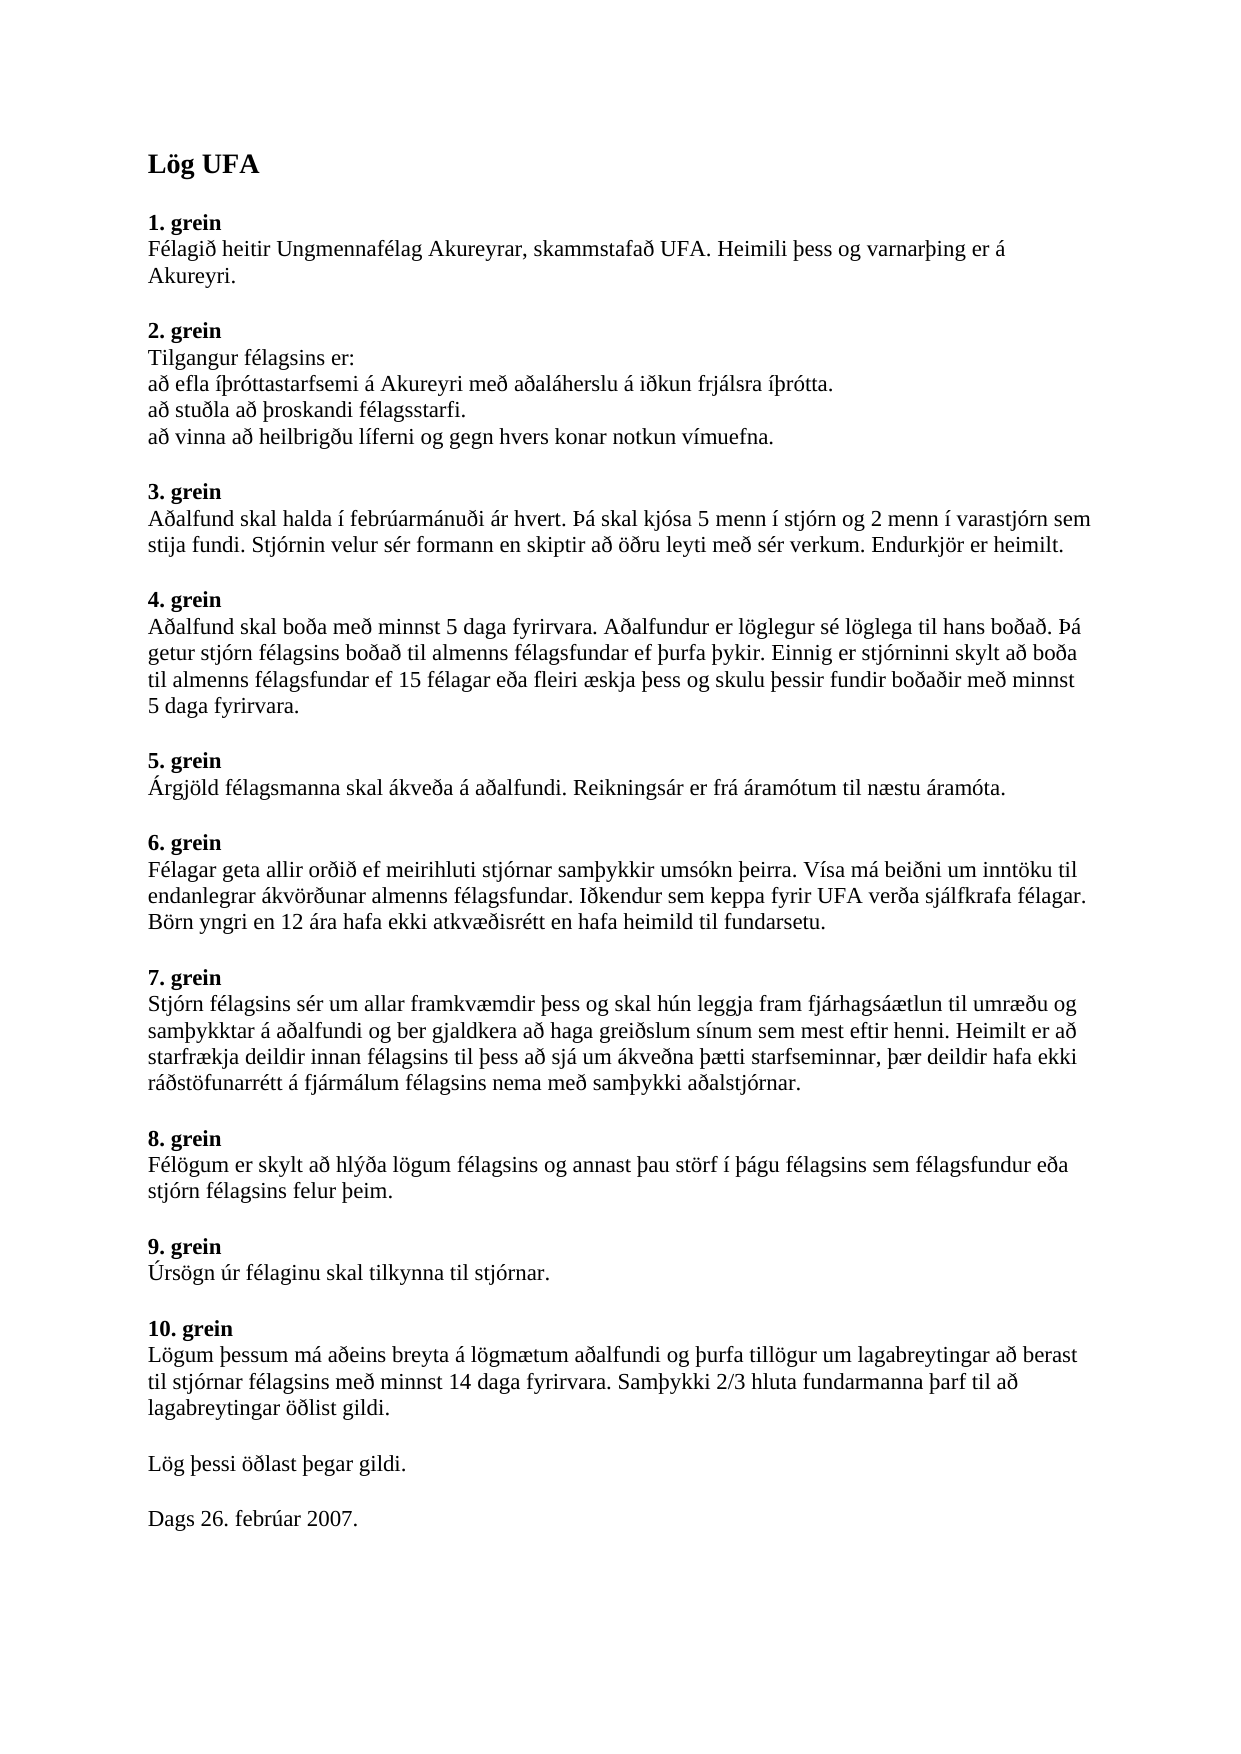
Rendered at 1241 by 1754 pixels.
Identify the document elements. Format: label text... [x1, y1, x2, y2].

text 6. grein Félagar geta allir orðið ef meirihluti stjórnar samþykkir umsókn þeirra. Vísa má beiðni um inntöku til endanlegrar ákvörðunar almenns félagsfundar. Iðkendur sem keppa fyrir UFA verða sjálfkrafa félagar. Börn yngri en 12 ára hafa ekki atkvæðisrétt en hafa heimild til fundarsetu. [148, 829, 1093, 935]
text 8. grein Félögum er skylt að hlýða lögum félagsins og annast þau störf í þágu félagsins sem félagsfundur eða stjórn félagsins felur þeim. [148, 1125, 1093, 1204]
text Lög þessi öðlast þegar gildi. [148, 1449, 1093, 1476]
text 4. grein Aðalfund skal boða með minnst 5 daga fyrirvara. Aðalfundur er löglegur sé löglega til hans boðað. Þá getur stjórn félagsins boðað til almenns félagsfundar ef þurfa þykir. Einnig er stjórninni skylt að boða til almenns félagsfundar ef 15 félagar eða fleiri æskja þess og skulu þessir fundir boðaðir með minnst 5 daga fyrirvara. [148, 587, 1093, 718]
text 9. grein Úrsögn úr félaginu skal tilkynna til stjórnar. [148, 1233, 1093, 1286]
text 10. grein Lögum þessum má aðeins breyta á lögmætum aðalfundi og þurfa tillögur um lagabreytingar að berast til stjórnar félagsins með minnst 14 daga fyrirvara. Samþykki 2/3 hluta fundarmanna þarf til að lagabreytingar öðlist gildi. [148, 1315, 1093, 1420]
subtitle Lög UFA [148, 148, 1093, 180]
text Dags 26. febrúar 2007. [148, 1505, 1093, 1531]
text 3. grein Aðalfund skal halda í febrúarmánuði ár hvert. Þá skal kjósa 5 menn í stjórn og 2 menn í varastjórn sem stija fundi. Stjórnin velur sér formann en skiptir að öðru leyti með sér verkum. Endurkjör er heimilt. [148, 478, 1093, 557]
text 5. grein Árgjöld félagsmanna skal ákveða á aðalfundi. Reikningsár er frá áramótum til næstu áramóta. [148, 747, 1093, 800]
text 1. grein Félagið heitir Ungmennafélag Akureyrar, skammstafað UFA. Heimili þess og varnarþing er á Akureyri. [148, 209, 1093, 288]
text 7. grein Stjórn félagsins sér um allar framkvæmdir þess og skal hún leggja fram fjárhagsáætlun til umræðu og samþykktar á aðalfundi og ber gjaldkera að haga greiðslum sínum sem mest eftir henni. Heimilt er að starfrækja deildir innan félagsins til þess að sjá um ákveðna þætti starfseminnar, þær deildir hafa ekki ráðstöfunarrétt á fjármálum félagsins nema með samþykki aðalstjórnar. [148, 964, 1093, 1096]
text 2. grein Tilgangur félagsins er: að efla íþróttastarfsemi á Akureyri með aðaláherslu á iðkun frjálsra íþrótta. að stuðla að þroskandi félagsstarfi. að vinna að heilbrigðu líferni og gegn hvers konar notkun vímuefna. [148, 317, 1093, 449]
